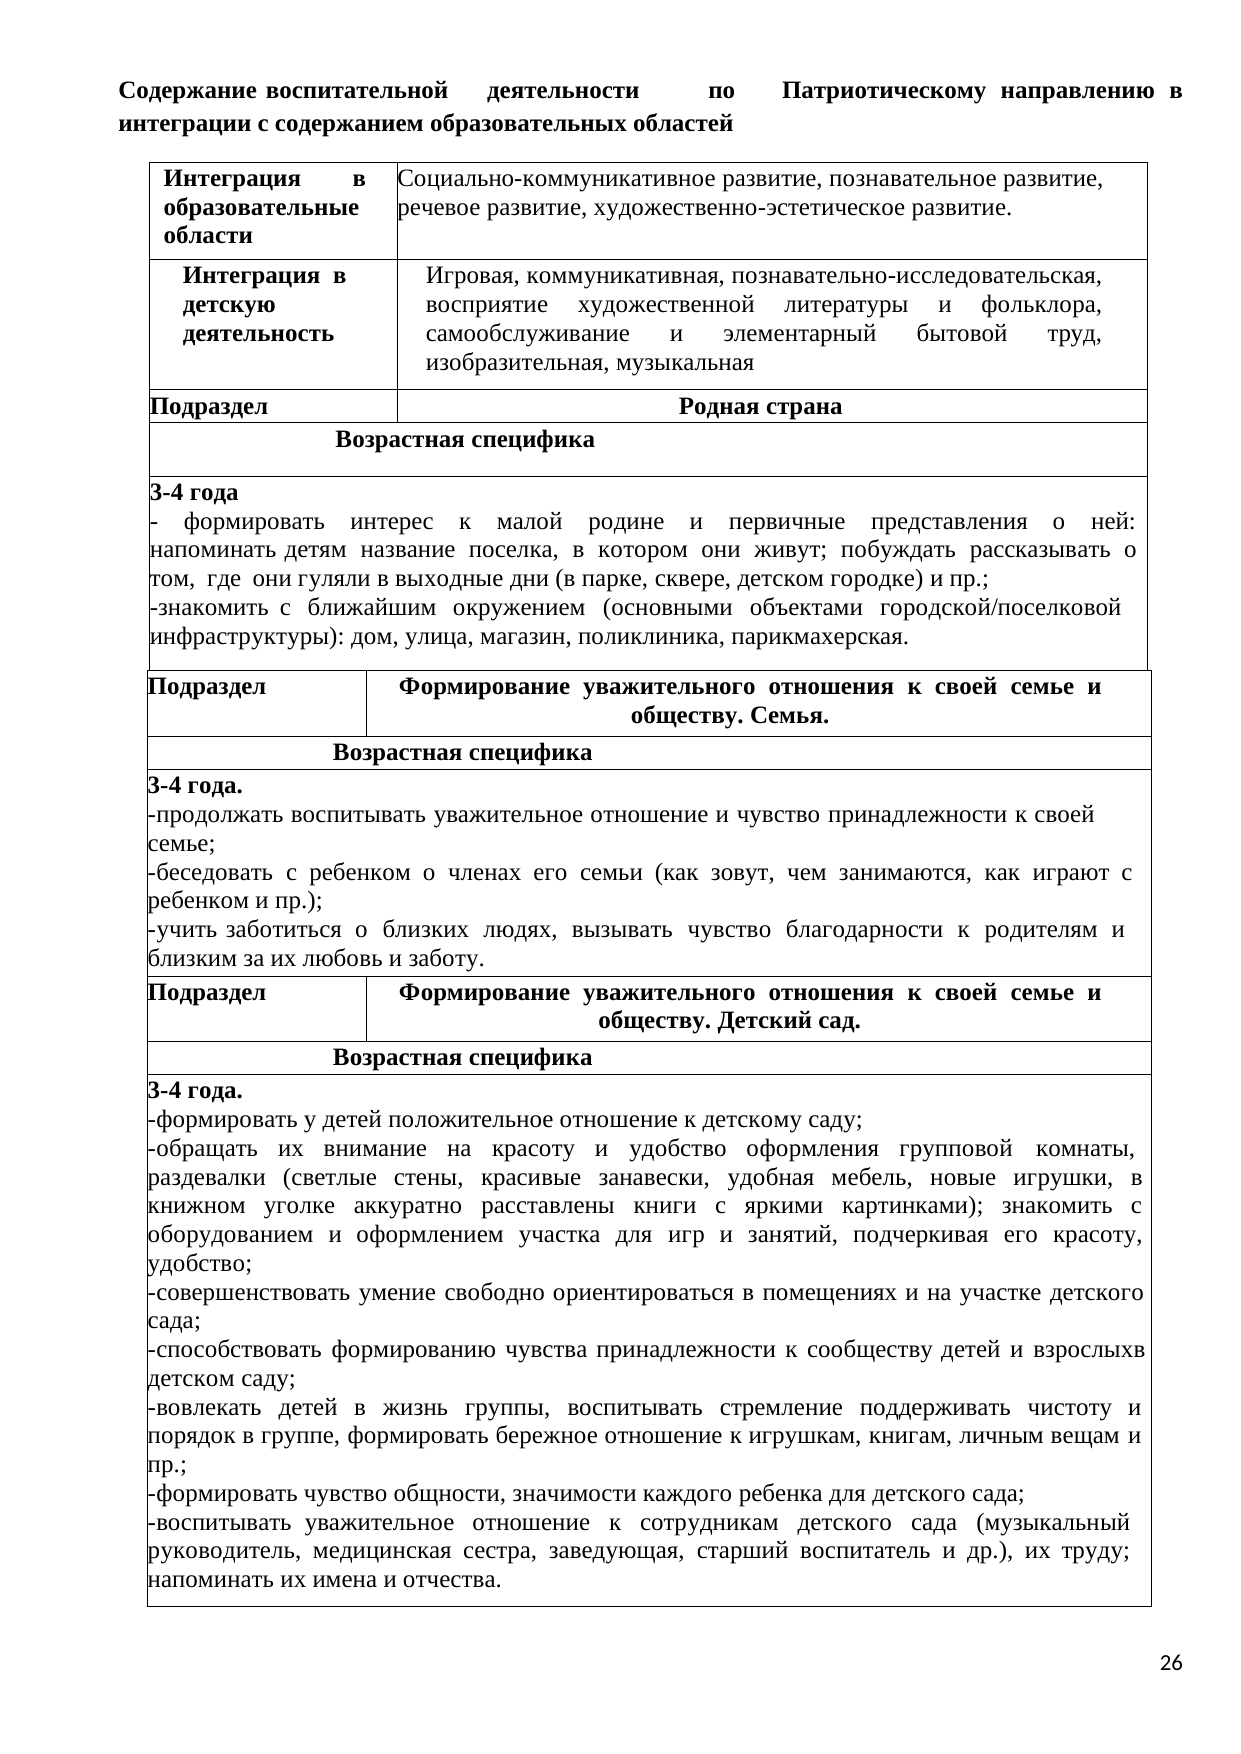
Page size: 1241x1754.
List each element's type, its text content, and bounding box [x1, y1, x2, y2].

text Содержание воспитательной деятельности по Патриотическому направлению в интеграции с содержанием образовательных областей [118, 75, 1183, 137]
table_cell Родная страна [398, 390, 1147, 422]
table_cell Формирование уважительного отношения к своей семье и обществу. Семья. [367, 671, 1151, 736]
table_cell Возрастная специфика [148, 1042, 1151, 1074]
table_cell Возрастная специфика [150, 423, 1147, 476]
table_header Интеграция в образовательные области [150, 163, 397, 259]
table_cell Подраздел [148, 671, 366, 736]
table_cell Интеграция в детскую деятельность [150, 260, 397, 389]
table_cell Игровая, коммуникативная, познавательно-исследовательская, восприятие художественной литературы и фольклора, самообслуживание и элементарный бытовой труд, изобразительная, музыкальная [398, 260, 1147, 389]
table_cell 3-4 года. -продолжать воспитывать уважительное отношение и чувство принадлежности к своей семье; -беседовать с ребенком о членах его семьи (как зовут, чем занимаются, как играют с ребенком и пр.); -учить заботиться о близких людях, вызывать чувство благодарности к родителям и близким за их любовь и заботу. [148, 770, 1151, 976]
table_header Социально-коммуникативное развитие, познавательное развитие, речевое развитие, художественно-эстетическое развитие. [398, 163, 1147, 259]
table_cell Подраздел [148, 977, 366, 1041]
table_cell 3-4 года - формировать интерес к малой родине и первичные представления о ней: напоминать детям название поселка, в котором они живут; побуждать рассказывать о том, где они гуляли в выходные дни (в парке, сквере, детском городке) и пр.; -знакомить с ближайшим окружением (основными объектами городской/поселковой инфраструктуры): дом, улица, магазин, поликлиника, парикмахерская. [150, 477, 1147, 670]
table_cell Подраздел [150, 390, 397, 422]
table_cell Возрастная специфика [148, 737, 1151, 769]
table_cell 3-4 года. -формировать у детей положительное отношение к детскому саду; -обращать их внимание на красоту и удобство оформления групповой комнаты, раздевалки (светлые стены, красивые занавески, удобная мебель, новые игрушки, в книжном уголке аккуратно расставлены книги с яркими картинками); знакомить с оборудованием и оформлением участка для игр и занятий, подчеркивая его красоту, удобство; -совершенствовать умение свободно ориентироваться в помещениях и на участке детского сада; -способствовать формированию чувства принадлежности к сообществу детей и взрослыхв детском саду; -вовлекать детей в жизнь группы, воспитывать стремление поддерживать чистоту и порядок в группе, формировать бережное отношение к игрушкам, книгам, личным вещам и пр.; -формировать чувство общности, значимости каждого ребенка для детского сада; -воспитывать уважительное отношение к сотрудникам детского сада (музыкальный руководитель, медицинская сестра, заведующая, старший воспитатель и др.), их труду; напоминать их имена и отчества. [148, 1075, 1151, 1606]
table_cell Формирование уважительного отношения к своей семье и обществу. Детский сад. [367, 977, 1151, 1041]
